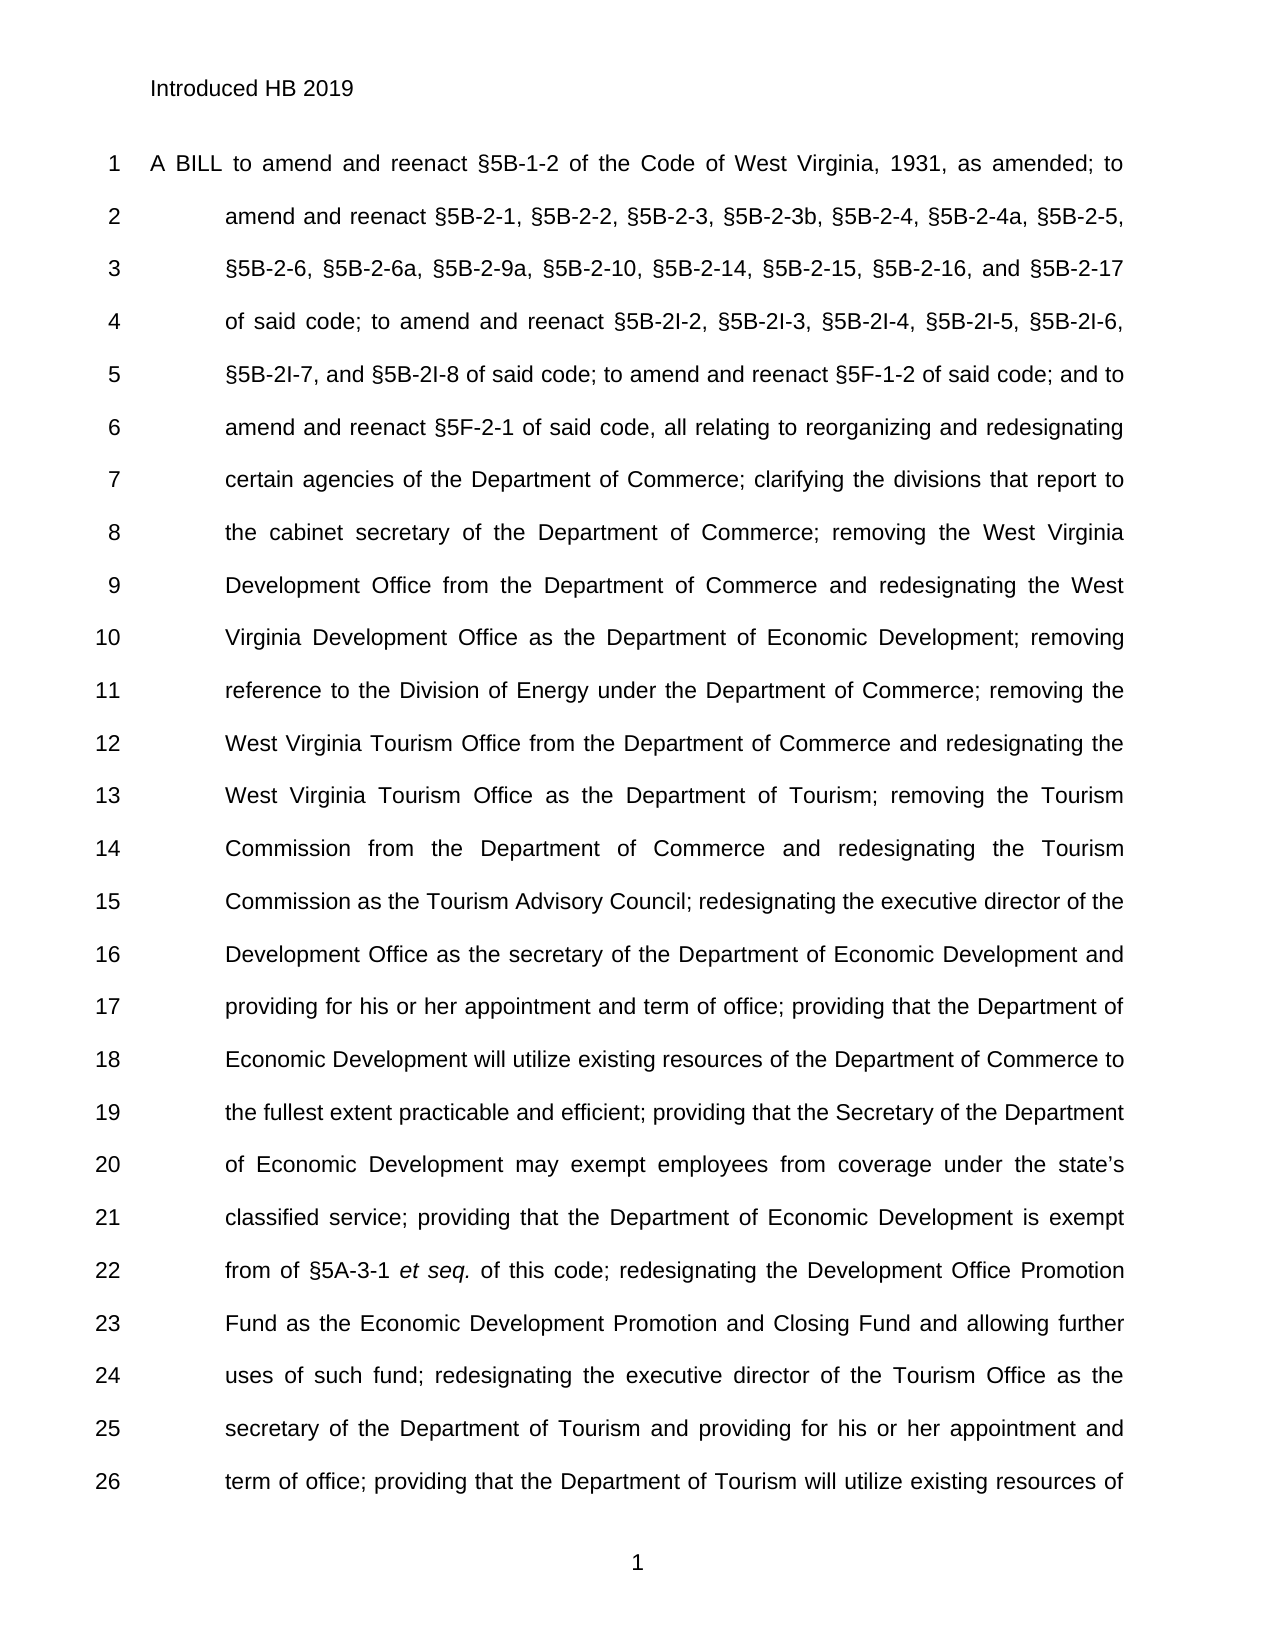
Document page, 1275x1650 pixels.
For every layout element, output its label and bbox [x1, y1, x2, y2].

title [150, 150, 1125, 1494]
